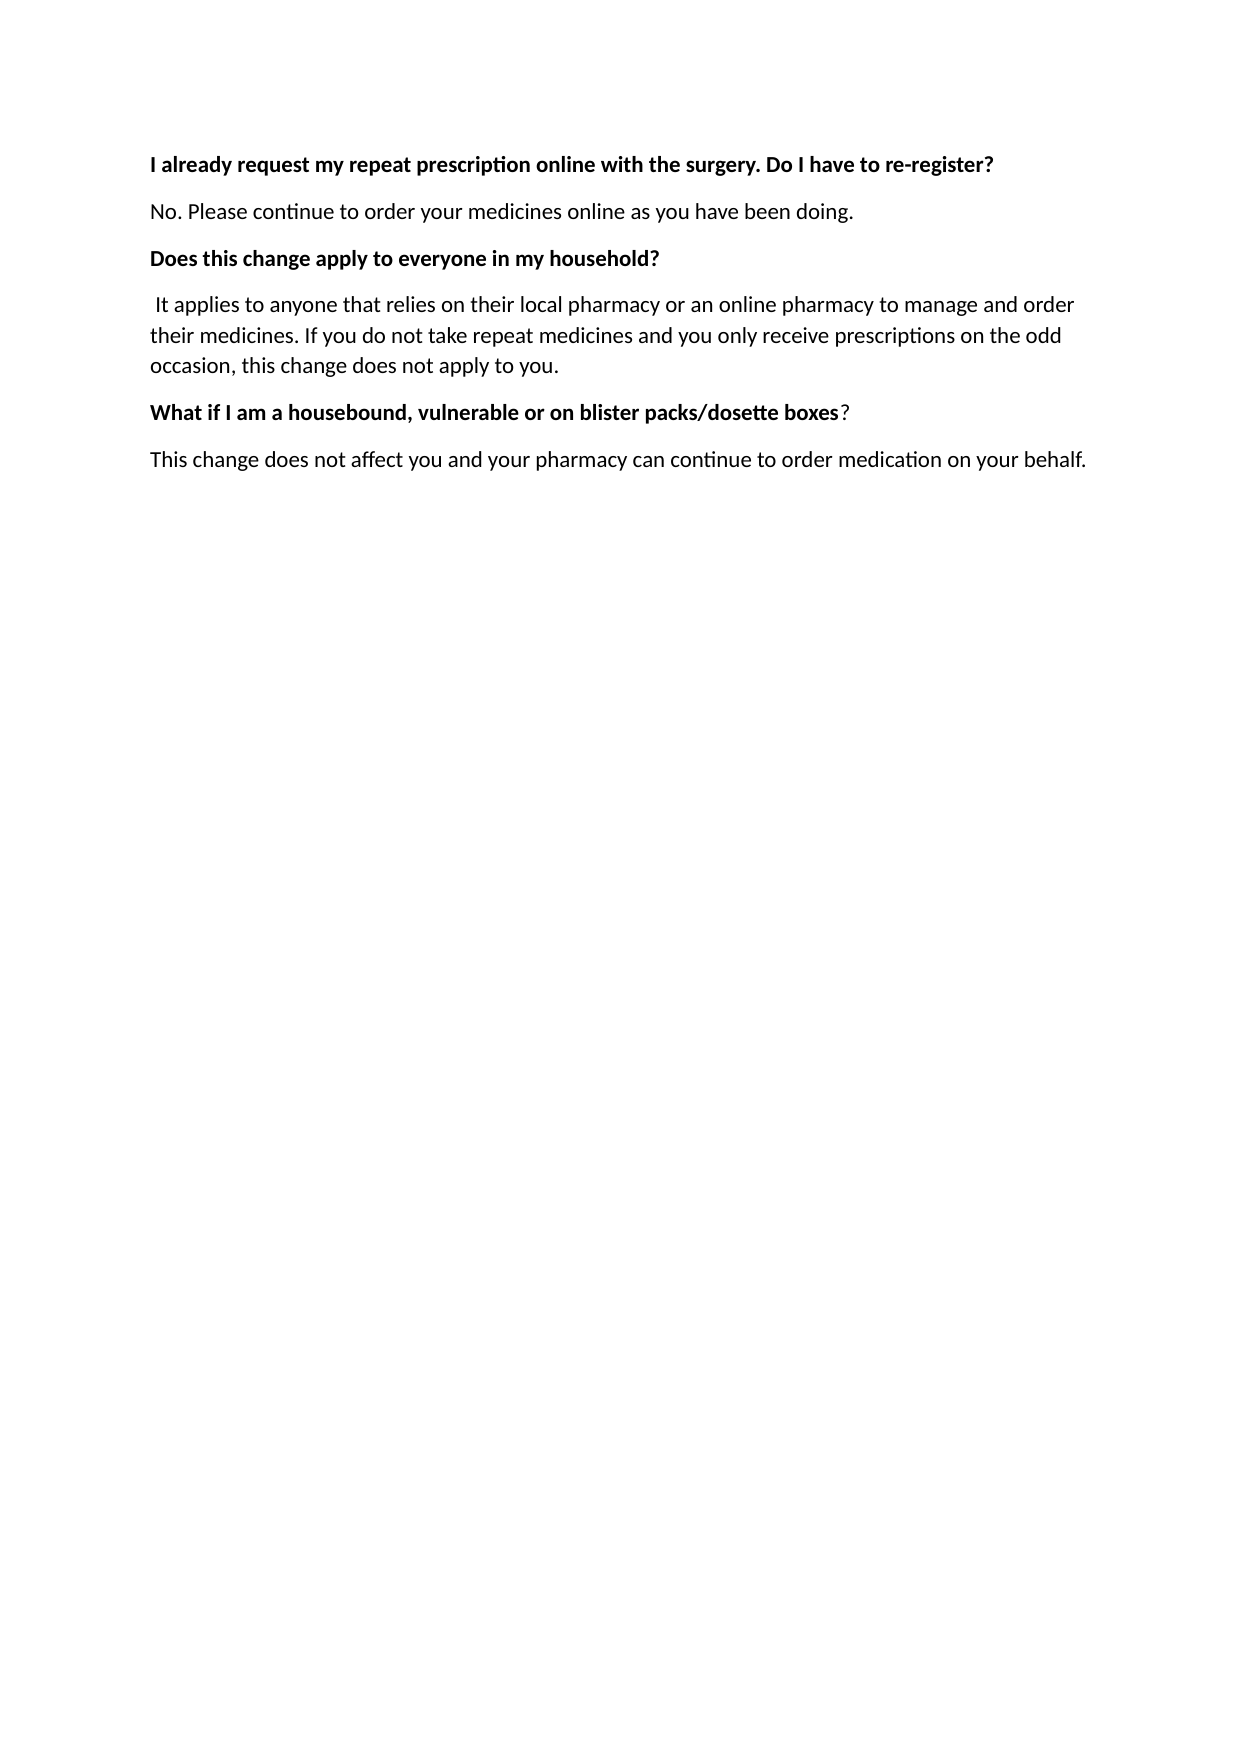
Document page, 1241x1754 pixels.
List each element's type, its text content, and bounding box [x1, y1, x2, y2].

text What if I am a housebound, vulnerable or on blister packs/dosette boxes? [150, 398, 1090, 426]
text This change does not affect you and your pharmacy can continue to order medication on your behalf. [150, 445, 1090, 473]
text No. Please continue to order your medicines online as you have been doing. [150, 197, 1090, 225]
text Does this change apply to everyone in my household? [150, 244, 1090, 272]
text I already request my repeat prescription online with the surgery. Do I have to re-register? [150, 150, 1090, 178]
text It applies to anyone that relies on their local pharmacy or an online pharmacy to manage and order their medicines. If you do not take repeat medicines and you only receive prescriptions on the odd occasion, this change does not apply to you. [150, 291, 1090, 379]
